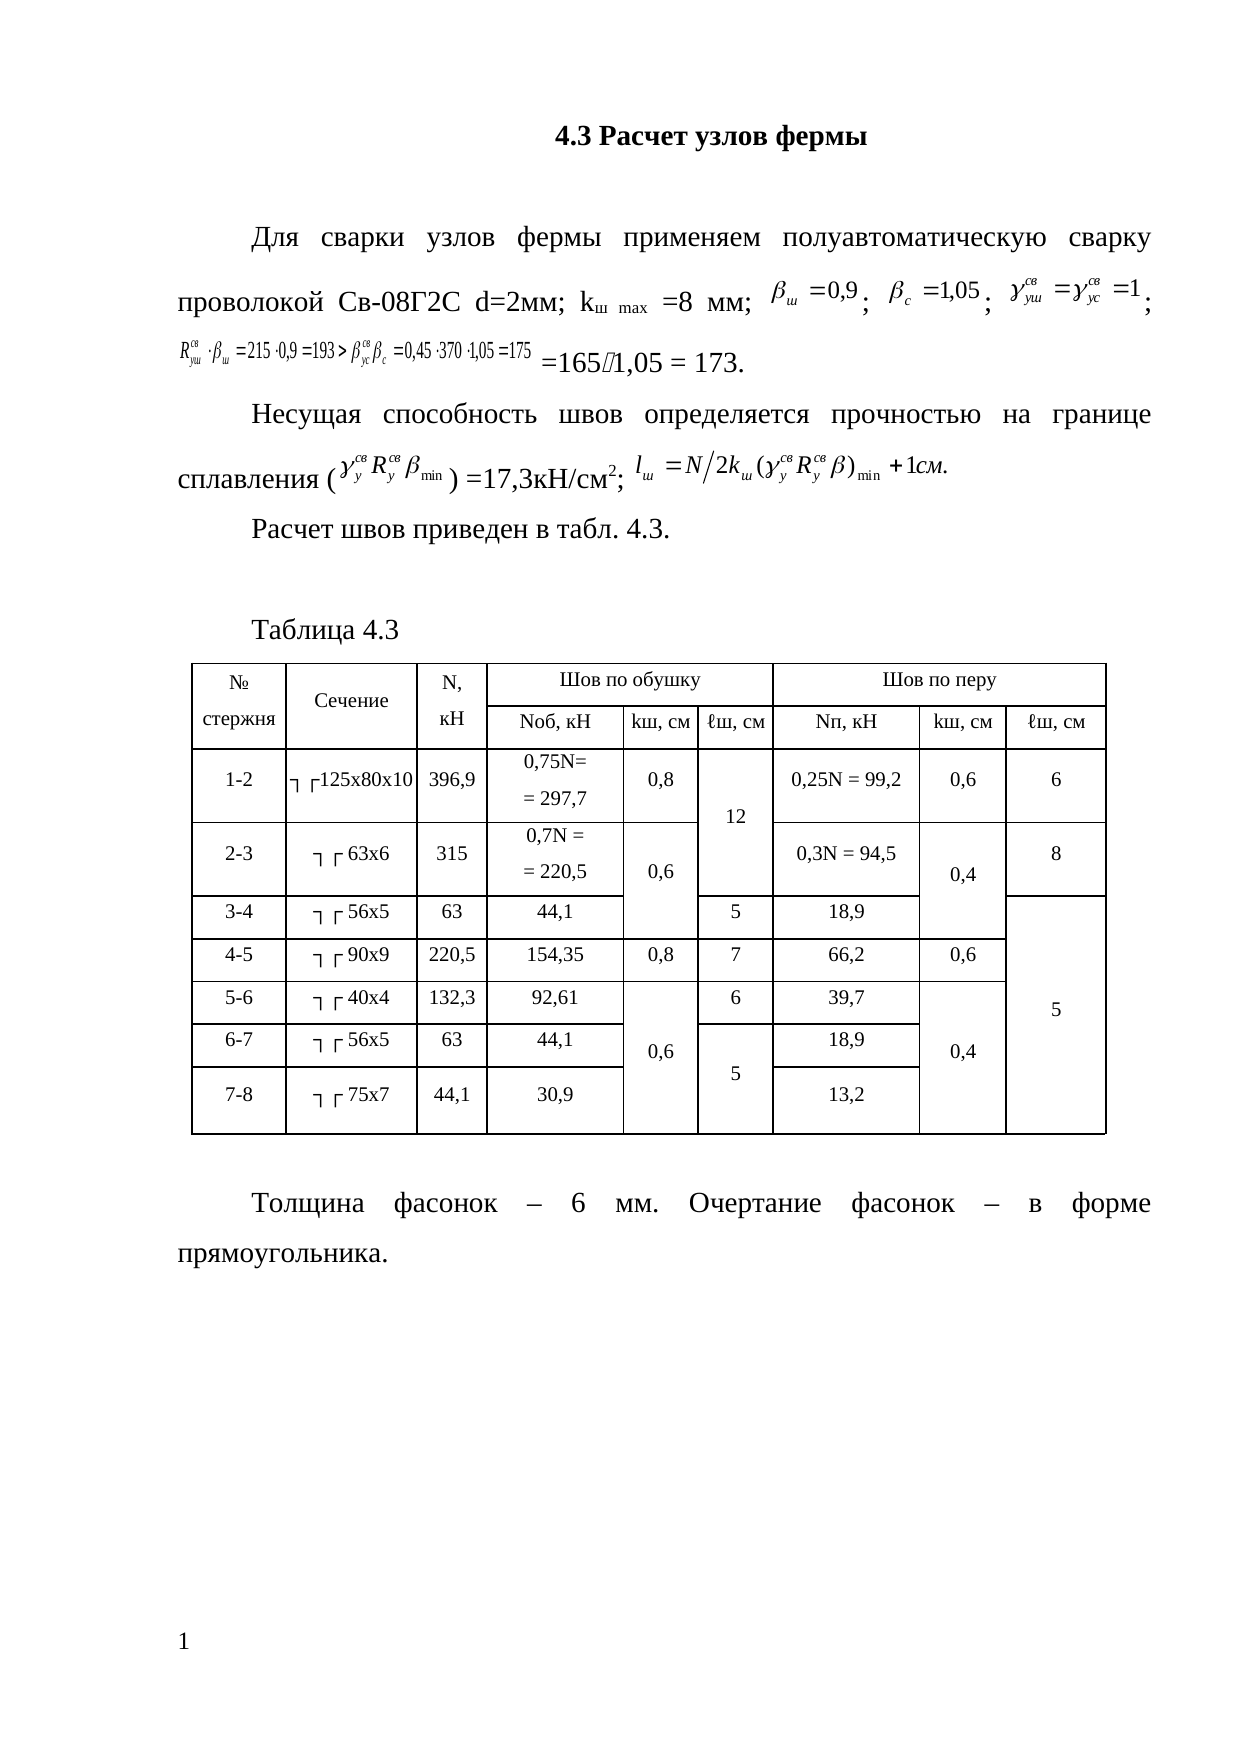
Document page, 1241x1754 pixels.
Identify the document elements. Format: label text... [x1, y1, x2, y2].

table_cell 396,9 [418, 750, 486, 821]
table_header № стержня [193, 664, 285, 748]
text Таблица 4.3 [177, 612, 1152, 646]
table_cell 0,8 [624, 750, 697, 821]
table_cell 7 [699, 940, 772, 981]
table_cell 92,61 [488, 982, 623, 1023]
table_cell 5-6 [193, 982, 285, 1023]
table_cell ┐┌ 40х4 [287, 982, 416, 1023]
table_header Шов по перу [774, 664, 1105, 705]
table_cell 0,4 [920, 823, 1005, 938]
table_cell 3-4 [193, 897, 285, 938]
table_cell 6 [699, 982, 772, 1023]
table_cell 5 [699, 897, 772, 938]
table_cell ┐┌125х80х10 [287, 750, 416, 821]
table_cell 2-3 [193, 823, 285, 895]
table_cell 0,6 [920, 940, 1005, 981]
table_cell 1-2 [193, 750, 285, 821]
table_cell kш, см [624, 707, 697, 748]
table_cell 12 [699, 750, 772, 895]
table_cell 4-5 [193, 940, 285, 981]
table_cell 13,2 [774, 1068, 919, 1133]
text Несущая способность швов определяется прочностью на границе сплавления () =17,3кН/см2; [177, 396, 1152, 495]
table_cell 315 [418, 823, 486, 895]
table_cell ℓш, см [1007, 707, 1105, 748]
table_cell 44,1 [418, 1068, 486, 1133]
table_cell 5 [699, 1025, 772, 1133]
table_cell 0,75N= = 297,7 [488, 750, 623, 821]
table_cell 0,25N = 99,2 [774, 750, 919, 821]
table_cell 44,1 [488, 897, 623, 938]
table_cell 220,5 [418, 940, 486, 981]
table_cell ℓш, см [699, 707, 772, 748]
table_cell 6 [1007, 750, 1105, 821]
table_cell 18,9 [774, 897, 919, 938]
table_header Сечение [287, 664, 416, 748]
table_cell 0,6 [624, 982, 697, 1133]
subtitle 4.3 Расчет узлов фермы [196, 118, 1152, 152]
table_header Шов по обушку [488, 664, 772, 705]
table_cell 18,9 [774, 1025, 919, 1066]
table_cell ┐┌ 75х7 [287, 1068, 416, 1133]
table_cell 63 [418, 897, 486, 938]
table_cell kш, см [920, 707, 1005, 748]
text Расчет швов приведен в табл. 4.3. [177, 511, 1152, 545]
text Толщина фасонок – 6 мм. Очертание фасонок – в форме прямоугольника. [177, 1185, 1152, 1269]
table_cell Nоб, кН [488, 707, 623, 748]
text Для сварки узлов фермы применяем полуавтоматическую сварку проволокой Св-08Г2С d=2мм; kш max =8 мм; ; ; ; =1651,05 = 173. [177, 219, 1152, 379]
table_cell 8 [1007, 823, 1105, 895]
table_cell 6-7 [193, 1025, 285, 1066]
table_cell 0,6 [624, 823, 697, 938]
table_header N, кН [418, 664, 486, 748]
table_cell 44,1 [488, 1025, 623, 1066]
table_cell 154,35 [488, 940, 623, 981]
table_cell 0,3N = 94,5 [774, 823, 919, 895]
table_cell ┐┌ 56х5 [287, 1025, 416, 1066]
table_cell 0,6 [920, 750, 1005, 821]
table_cell 0,8 [624, 940, 697, 981]
table_cell 30,9 [488, 1068, 623, 1133]
table_cell 5 [1007, 897, 1105, 1133]
table_cell 0,7N = = 220,5 [488, 823, 623, 895]
table_cell 132,3 [418, 982, 486, 1023]
table_cell 39,7 [774, 982, 919, 1023]
table_cell ┐┌ 63х6 [287, 823, 416, 895]
table_cell 7-8 [193, 1068, 285, 1133]
table_cell ┐┌ 90х9 [287, 940, 416, 981]
table_cell ┐┌ 56х5 [287, 897, 416, 938]
table_cell Nп, кН [774, 707, 919, 748]
table_cell 63 [418, 1025, 486, 1066]
table_cell 66,2 [774, 940, 919, 981]
table_cell 0,4 [920, 982, 1005, 1133]
